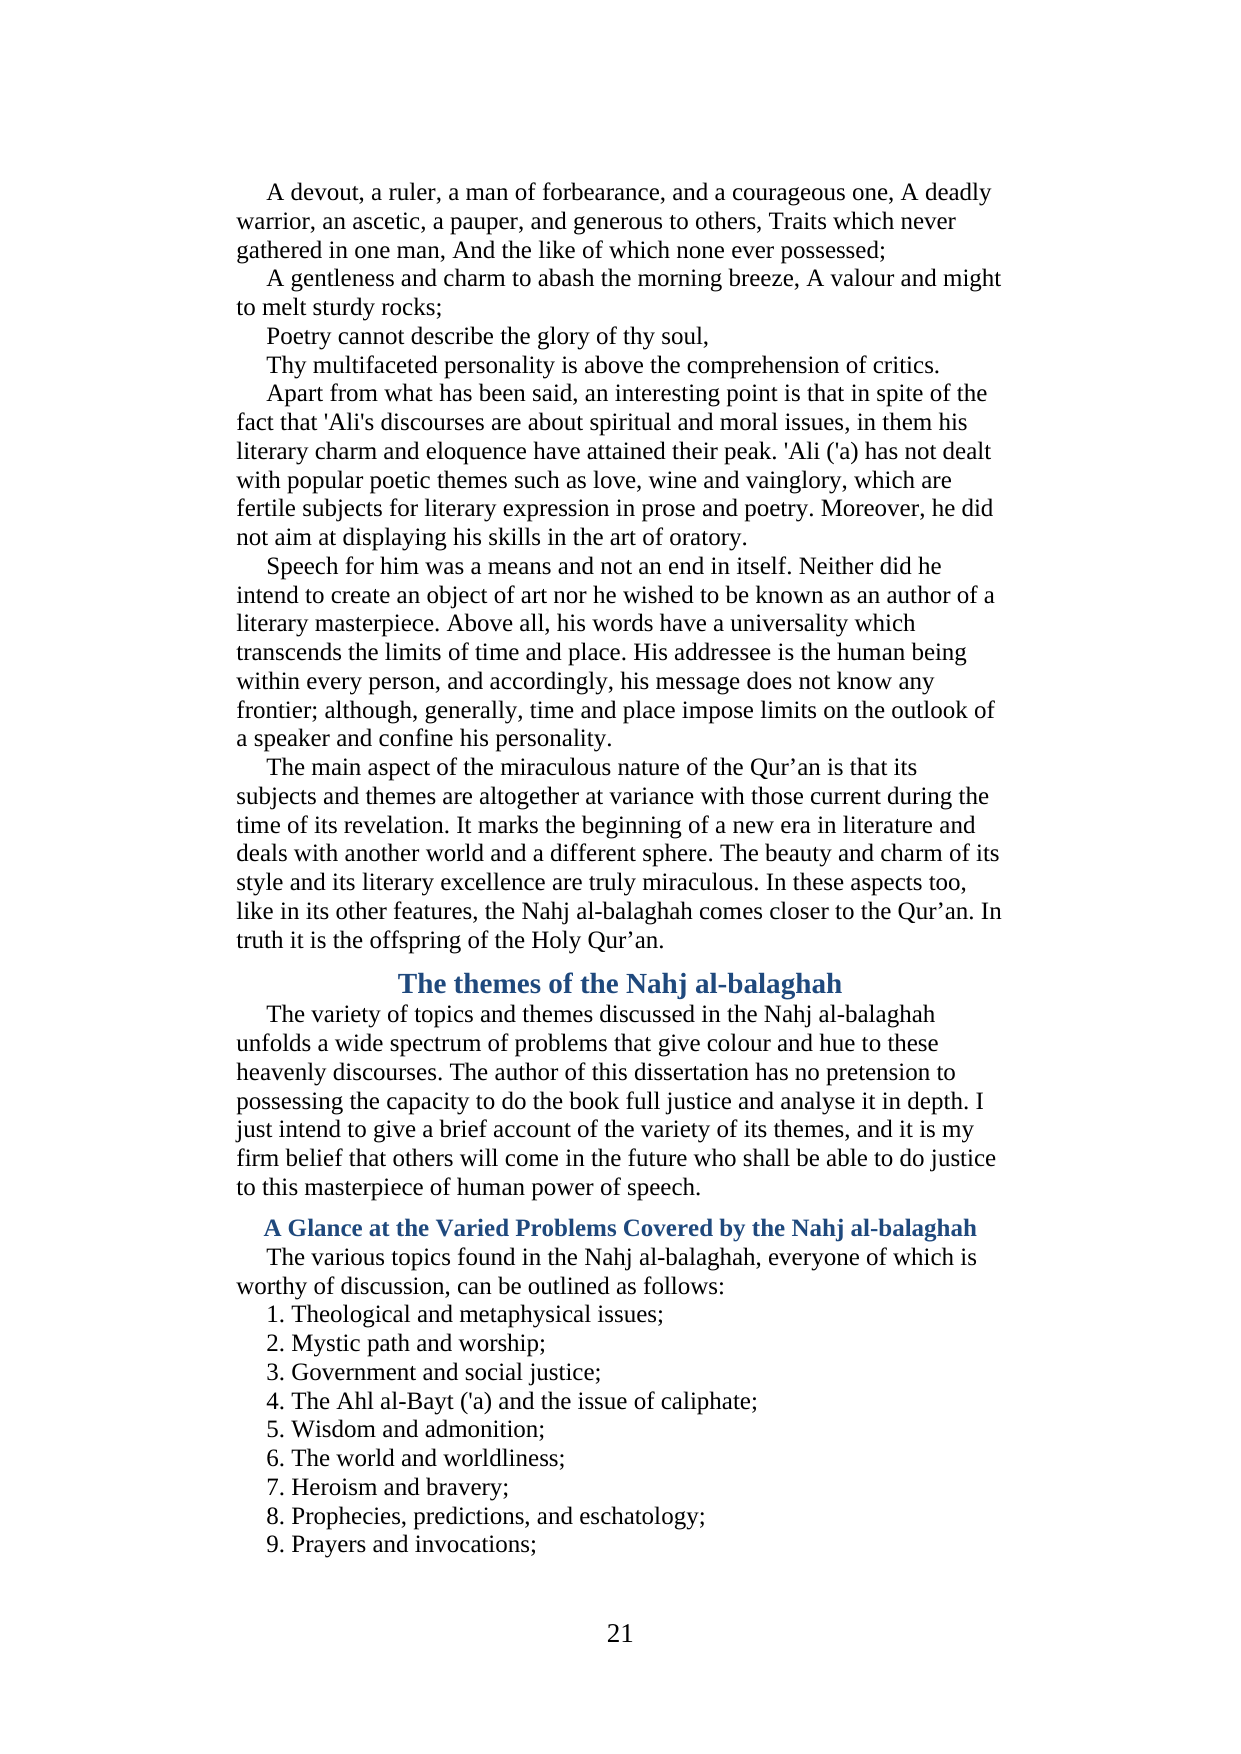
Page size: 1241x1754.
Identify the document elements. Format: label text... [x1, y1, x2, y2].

text 2. Mystic path and worship; [236, 1328, 1004, 1357]
text 1. Theological and metaphysical issues; [236, 1299, 1004, 1328]
text 4. The Ahl al-Bayt ('a) and the issue of caliphate; [236, 1386, 1004, 1414]
text 8. Prophecies, predictions, and eschatology; [236, 1501, 1004, 1529]
text The main aspect of the miraculous nature of the Qur’an is that its subjects and themes are altogether at variance with those current during the time of its revelation. It marks the beginning of a new era in literature and deals with another world and a different sphere. The beauty and charm of its style and its literary excellence are truly miraculous. In these aspects too, like in its other features, the Nahj al-balaghah comes closer to the Qur’an. In truth it is the offspring of the Holy Qur’an. [236, 752, 1004, 953]
text Thy multifaceted personality is above the comprehension of critics. [236, 350, 1004, 378]
text 3. Government and social justice; [236, 1357, 1004, 1386]
text 5. Wisdom and admonition; [236, 1414, 1004, 1443]
subtitle The themes of the Nahj al-balaghah [236, 966, 1004, 999]
text Poetry cannot describe the glory of thy soul, [236, 321, 1004, 350]
text 7. Heroism and bravery; [236, 1472, 1004, 1501]
subtitle A Glance at the Varied Problems Covered by the Nahj al-balaghah [236, 1213, 1004, 1242]
text Speech for him was a means and not an end in itself. Neither did he intend to create an object of art nor he wished to be known as an author of a literary masterpiece. Above all, his words have a universality which transcends the limits of time and place. His addressee is the human being within every person, and accordingly, his message does not know any frontier; although, generally, time and place impose limits on the outlook of a speaker and confine his personality. [236, 551, 1004, 752]
text The various topics found in the Nahj al-balaghah, everyone of which is worthy of discussion, can be outlined as follows: [236, 1242, 1004, 1299]
text 6. The world and worldliness; [236, 1443, 1004, 1472]
text A devout, a ruler, a man of forbearance, and a courageous one, A deadly warrior, an ascetic, a pauper, and generous to others, Traits which never gathered in one man, And the like of which none ever possessed; [236, 177, 1004, 263]
text Apart from what has been said, an interesting point is that in spite of the fact that 'Ali's discourses are about spiritual and moral issues, in them his literary charm and eloquence have attained their peak. 'Ali ('a) has not dealt with popular poetic themes such as love, wine and vainglory, which are fertile subjects for literary expression in prose and poetry. Moreover, he did not aim at displaying his skills in the art of oratory. [236, 378, 1004, 551]
text A gentleness and charm to abash the morning breeze, A valour and might to melt sturdy rocks; [236, 263, 1004, 321]
text The variety of topics and themes discussed in the Nahj al-balaghah unfolds a wide spectrum of problems that give colour and hue to these heavenly discourses. The author of this dissertation has no pretension to possessing the capacity to do the book full justice and analyse it in depth. I just intend to give a brief account of the variety of its themes, and it is my firm belief that others will come in the future who shall be able to do justice to this masterpiece of human power of speech. [236, 999, 1004, 1201]
text 9. Prayers and invocations; [236, 1529, 1004, 1558]
